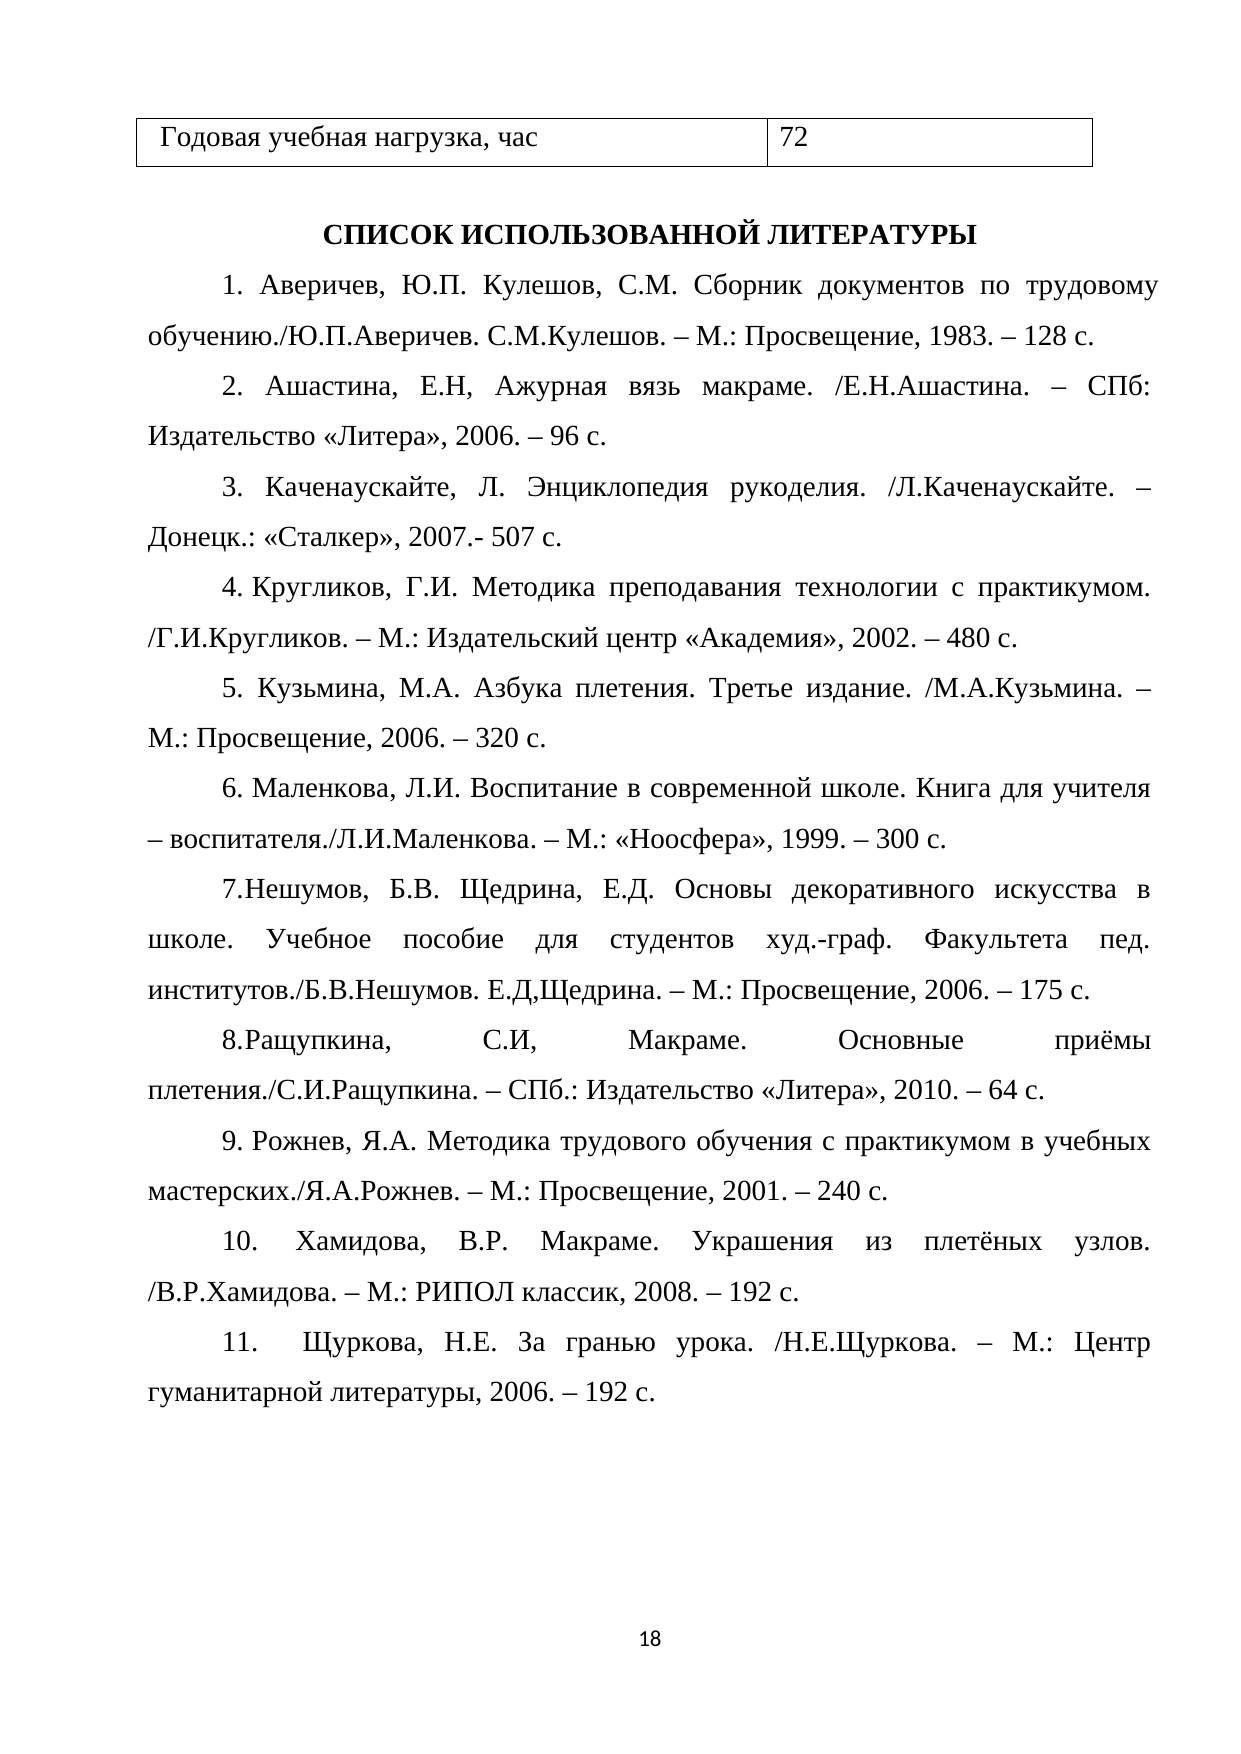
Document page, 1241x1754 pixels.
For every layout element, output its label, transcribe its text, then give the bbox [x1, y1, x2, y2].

table_cell 72 [768, 119, 1092, 166]
list Хамидова, В.Р. Макраме. Украшения из плетёных узлов. /В.Р.Хамидова. – М.: РИПОЛ классик, 2008. – 192 с. [148, 1223, 1152, 1307]
list Кузьмина, М.А. Азбука плетения. Третье издание. /М.А.Кузьмина. – М.: Просвещение, 2006. – 320 с. [148, 670, 1152, 754]
list Ращупкина, С.И, Макраме. Основные приёмы плетения./С.И.Ращупкина. – СПб.: Издательство «Литера», 2010. – 64 с. [148, 1022, 1152, 1106]
list Рожнев, Я.А. Методика трудового обучения с практикумом в учебных мастерских./Я.А.Рожнев. – М.: Просвещение, 2001. – 240 с. [148, 1123, 1152, 1207]
list Щуркова, Н.Е. За гранью урока. /Н.Е.Щуркова. – М.: Центр гуманитарной литературы, 2006. – 192 с. [148, 1324, 1152, 1408]
text 1. Аверичев, Ю.П. Кулешов, С.М. Сборник документов по трудовому обучению./Ю.П.Аверичев. С.М.Кулешов. – М.: Просвещение, 1983. – 128 с. [148, 267, 1160, 351]
list Нешумов, Б.В. Щедрина, Е.Д. Основы декоративного искусства в школе. Учебное пособие для студентов худ.-граф. Факультета пед. институтов./Б.В.Нешумов. Е.Д,Щедрина. – М.: Просвещение, 2006. – 175 с. [148, 871, 1152, 1005]
text 3. Каченаускайте, Л. Энциклопедия рукоделия. /Л.Каченаускайте. – Донецк.: «Сталкер», 2007.- 507 с. [148, 469, 1152, 553]
table_cell Годовая учебная нагрузка, час [137, 119, 767, 166]
list Маленкова, Л.И. Воспитание в современной школе. Книга для учителя – воспитателя./Л.И.Маленкова. – М.: «Ноосфера», 1999. – 300 с. [148, 771, 1152, 854]
list Кругликов, Г.И. Методика преподавания технологии с практикумом. /Г.И.Кругликов. – М.: Издательский центр «Академия», 2002. – 480 с. [148, 569, 1152, 653]
text 2. Ашастина, Е.Н, Ажурная вязь макраме. /Е.Н.Ашастина. – СПб: Издательство «Литера», 2006. – 96 с. [148, 368, 1152, 452]
text СПИСОК ИСПОЛЬЗОВАННОЙ ЛИТЕРАТУРЫ [148, 217, 1152, 251]
